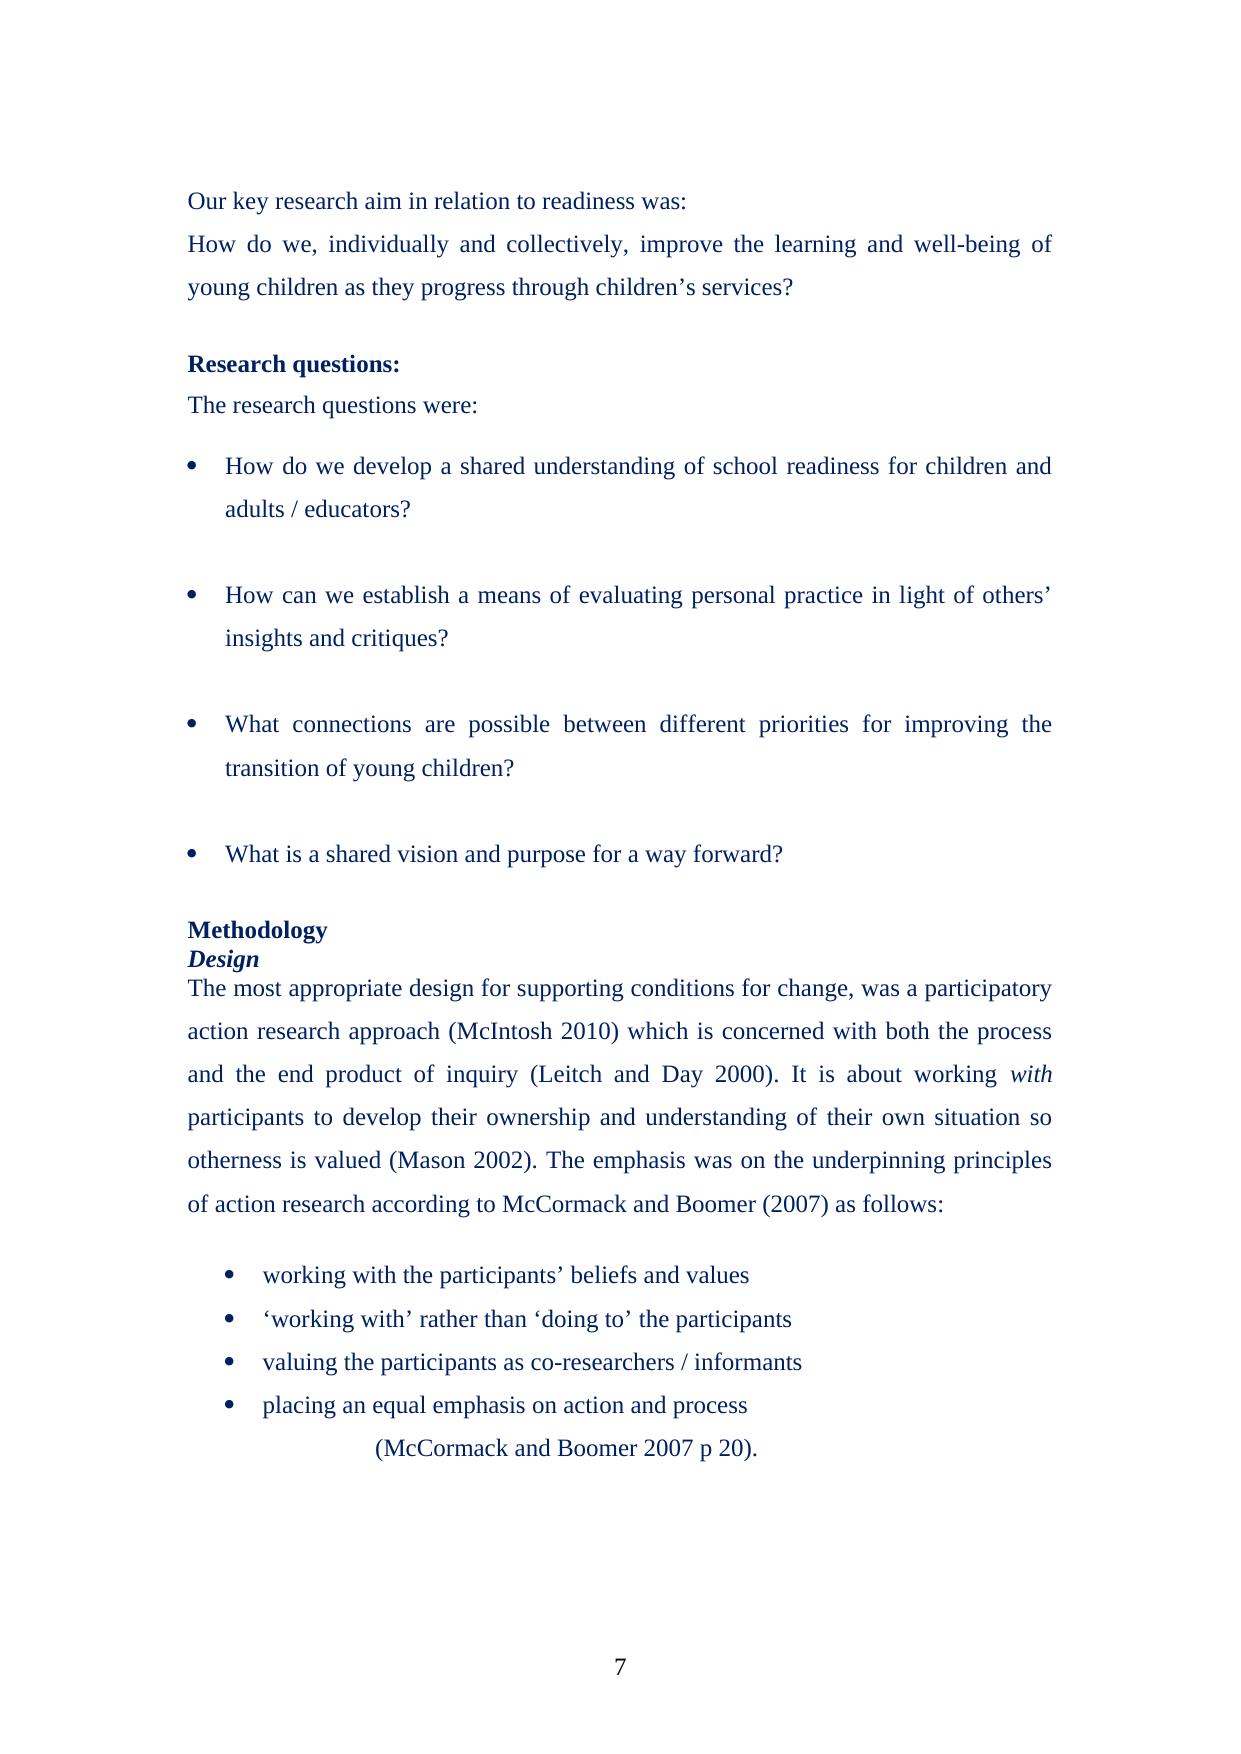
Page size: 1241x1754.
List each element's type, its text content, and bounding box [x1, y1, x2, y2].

list placing an equal emphasis on action and process [225, 1390, 1053, 1419]
text Our key research aim in relation to readiness was: [187, 186, 1053, 215]
list How do we develop a shared understanding of school readiness for children and adults / educators? [187, 451, 1053, 523]
list What is a shared vision and purpose for a way forward? [187, 839, 1053, 868]
list ‘working with’ rather than ‘doing to’ the participants [225, 1304, 1053, 1332]
text How do we, individually and collectively, improve the learning and well-being of young children as they progress through children’s services? [187, 229, 1053, 301]
list What connections are possible between different priorities for improving the transition of young children? [187, 709, 1053, 781]
text Research questions: [187, 349, 1053, 378]
text The most appropriate design for supporting conditions for change, was a participatory action research approach (McIntosh 2010) which is concerned with both the process and the end product of inquiry (Leitch and Day 2000). It is about working with participants to develop their ownership and understanding of their own situation so otherness is valued (Mason 2002). The emphasis was on the underpinning principles of action research according to McCormack and Boomer (2007) as follows: [187, 973, 1053, 1217]
list working with the participants’ beliefs and values [225, 1261, 1053, 1289]
text Design [187, 944, 1053, 973]
text Methodology [187, 916, 1053, 944]
list (McCormack and Boomer 2007 p 20). [187, 1433, 1053, 1462]
list valuing the participants as co-researchers / informants [225, 1347, 1053, 1376]
list How can we establish a means of evaluating personal practice in light of others’ insights and critiques? [187, 580, 1053, 652]
text The research questions were: [187, 390, 1053, 418]
